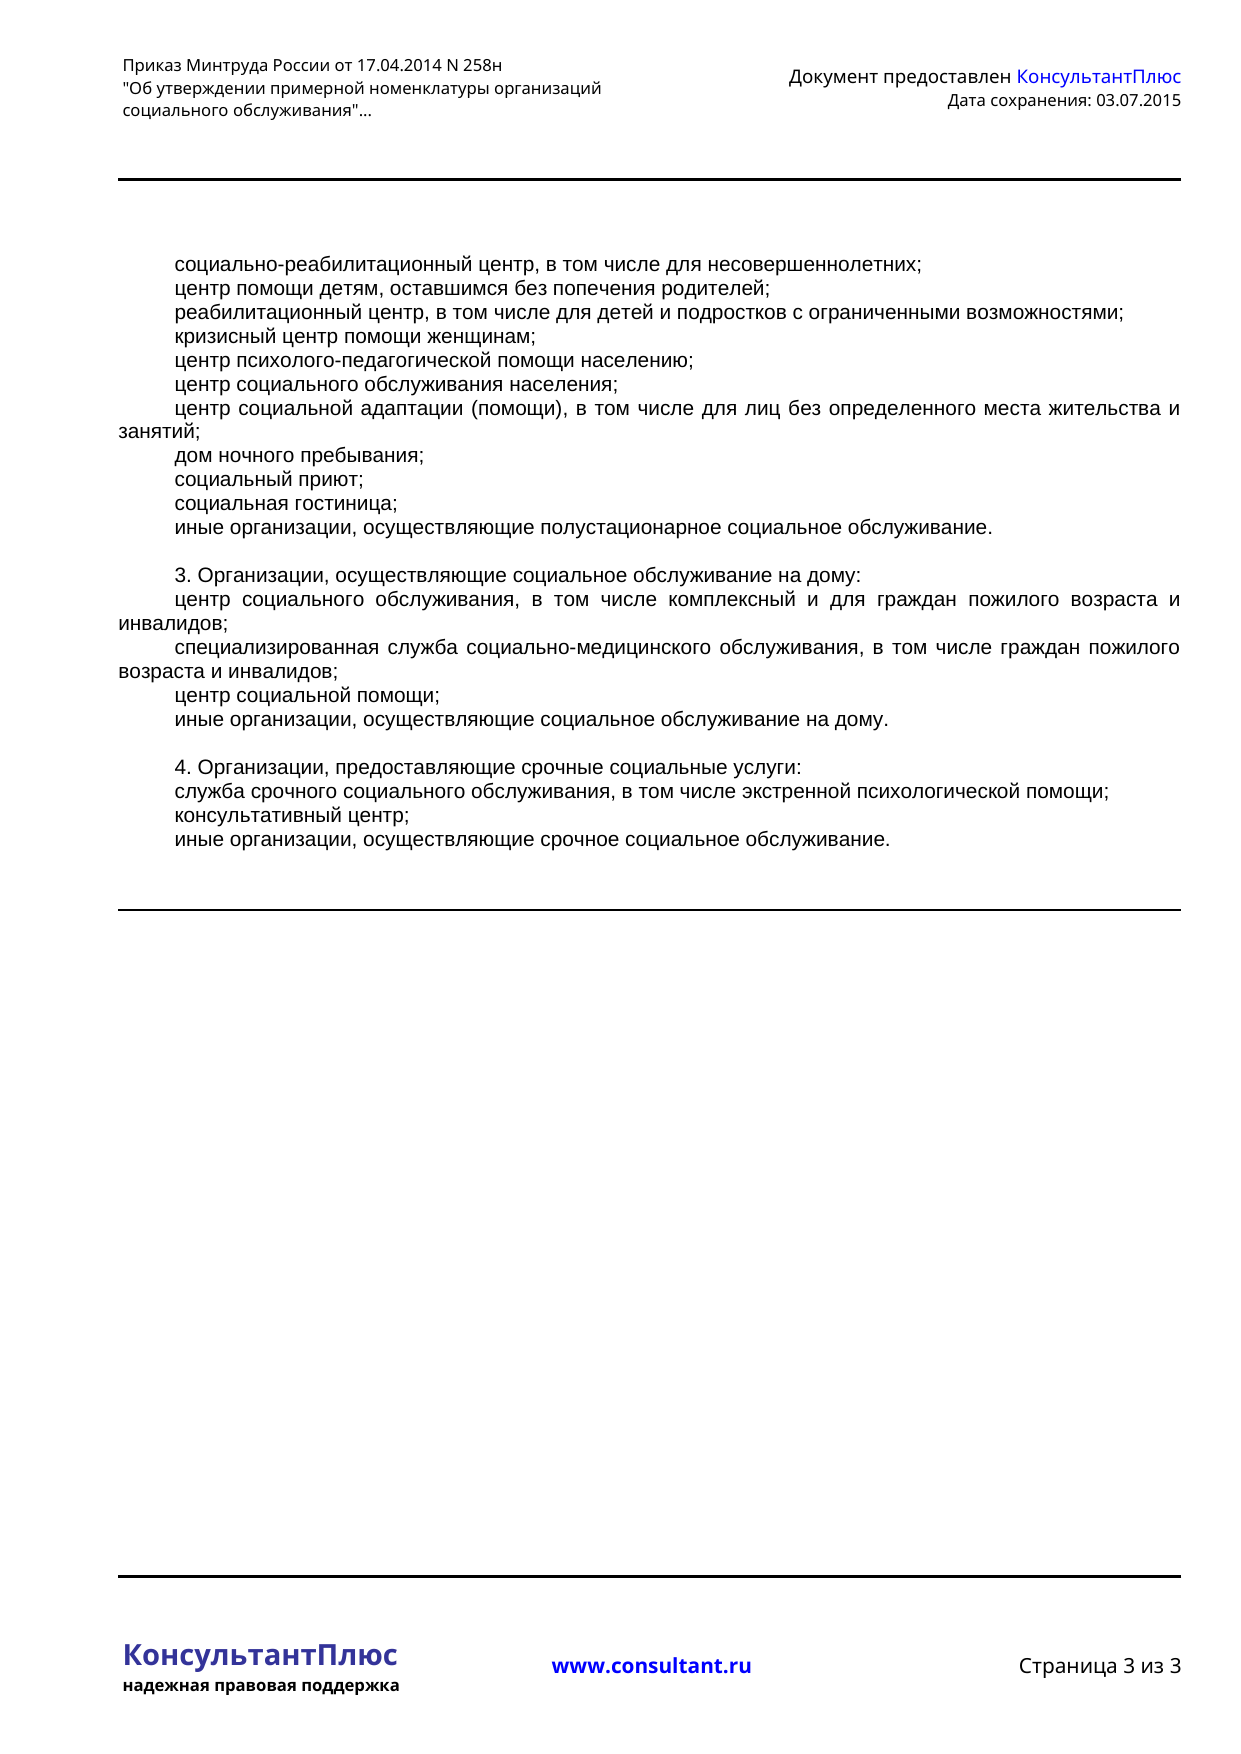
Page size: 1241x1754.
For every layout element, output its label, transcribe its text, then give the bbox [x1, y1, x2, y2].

text иные организации, осуществляющие срочное социальное обслуживание. [118, 827, 1181, 851]
text центр социального обслуживания, в том числе комплексный и для граждан пожилого возраста и инвалидов; [118, 587, 1181, 635]
text 4. Организации, предоставляющие срочные социальные услуги: [118, 755, 1181, 779]
text центр психолого-педагогической помощи населению; [118, 347, 1181, 371]
text центр социального обслуживания населения; [118, 371, 1181, 395]
text дом ночного пребывания; [118, 443, 1181, 467]
text социально-реабилитационный центр, в том числе для несовершеннолетних; [118, 252, 1181, 276]
text иные организации, осуществляющие полустационарное социальное обслуживание. [118, 515, 1181, 539]
text центр социальной помощи; [118, 683, 1181, 707]
text кризисный центр помощи женщинам; [118, 323, 1181, 347]
text реабилитационный центр, в том числе для детей и подростков с ограниченными возможностями; [118, 299, 1181, 323]
text социальная гостиница; [118, 491, 1181, 515]
text консультативный центр; [118, 803, 1181, 827]
text центр социальной адаптации (помощи), в том числе для лиц без определенного места жительства и занятий; [118, 395, 1181, 443]
text социальный приют; [118, 467, 1181, 491]
text иные организации, осуществляющие социальное обслуживание на дому. [118, 707, 1181, 731]
text служба срочного социального обслуживания, в том числе экстренной психологической помощи; [118, 779, 1181, 803]
text 3. Организации, осуществляющие социальное обслуживание на дому: [118, 563, 1181, 587]
text центр помощи детям, оставшимся без попечения родителей; [118, 276, 1181, 299]
text специализированная служба социально-медицинского обслуживания, в том числе граждан пожилого возраста и инвалидов; [118, 635, 1181, 683]
